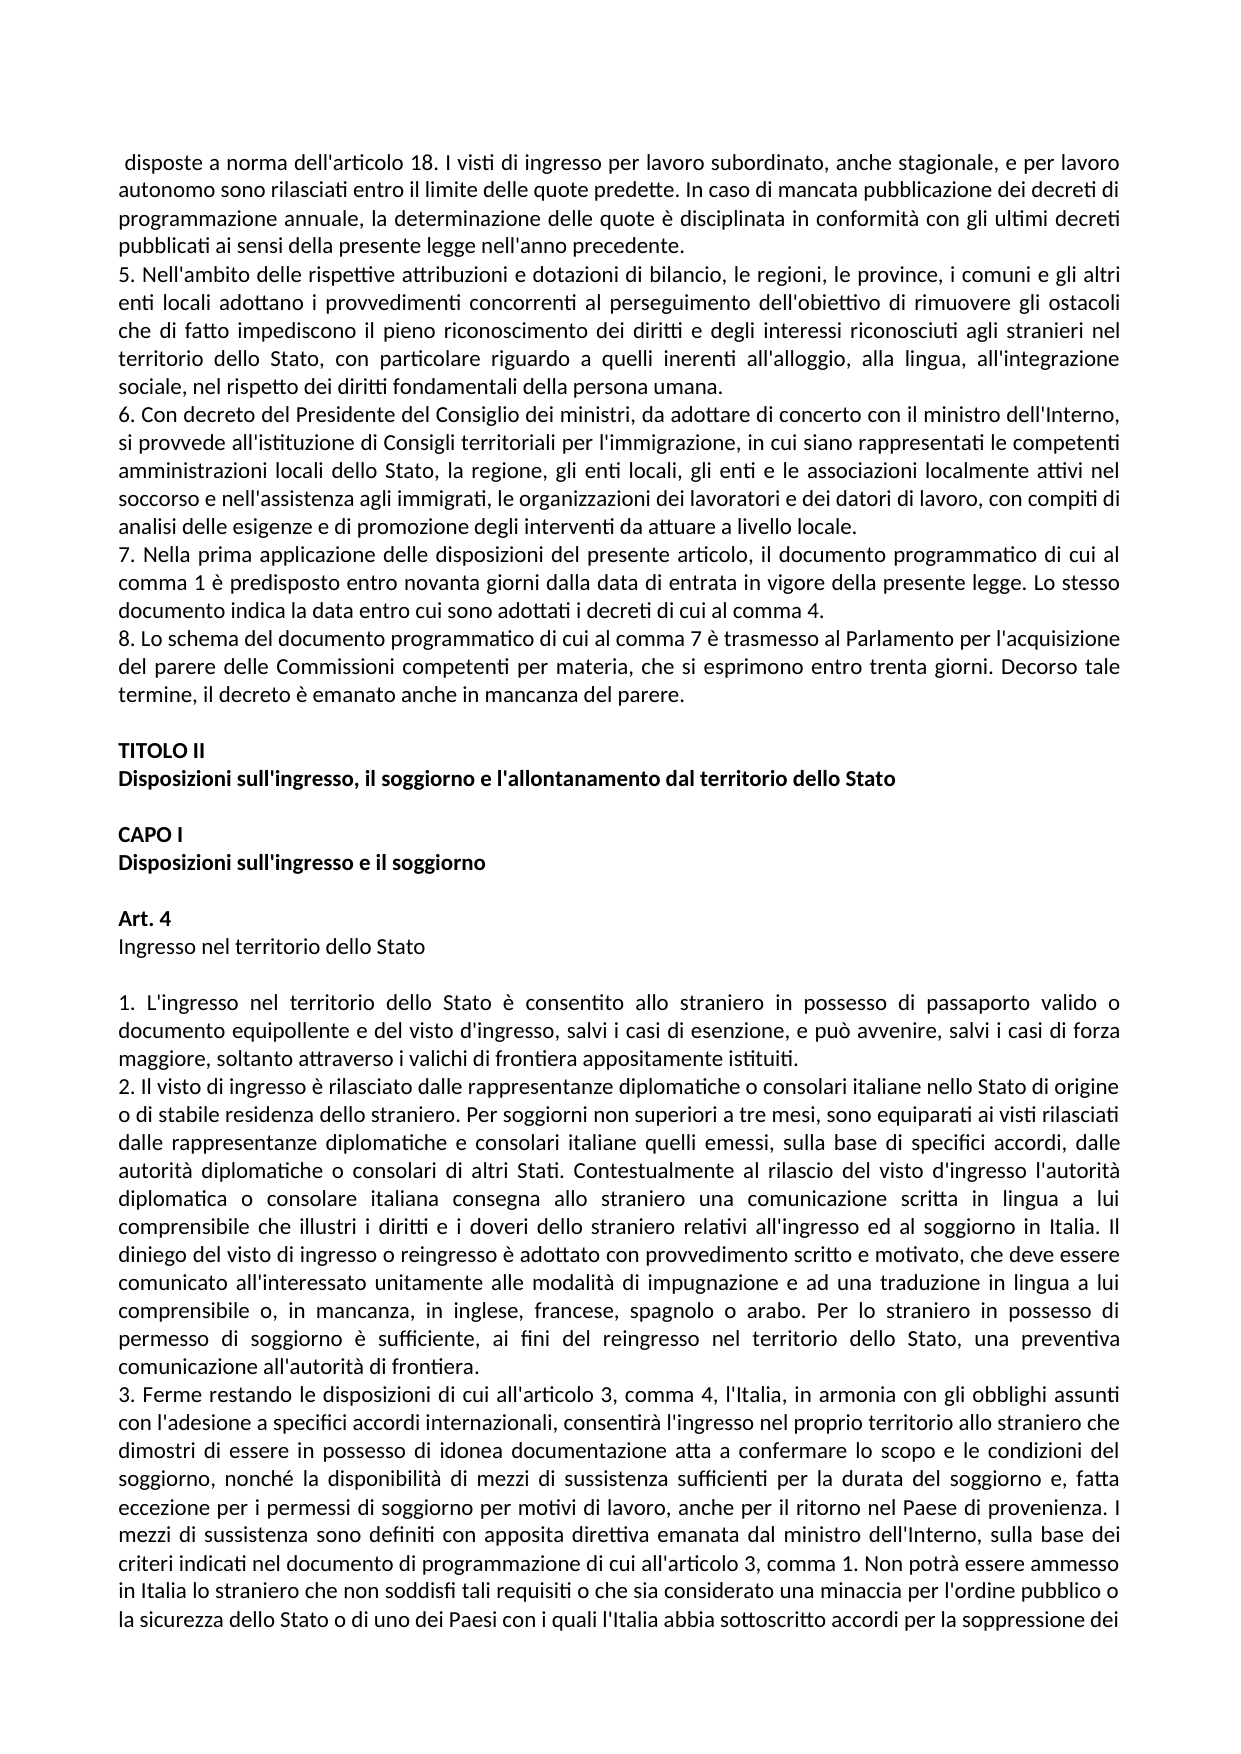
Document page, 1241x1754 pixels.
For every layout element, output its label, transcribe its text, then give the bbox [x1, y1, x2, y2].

text Disposizioni sull'ingresso e il soggiorno [118, 848, 1122, 876]
text CAPO I [118, 820, 1122, 848]
text TITOLO II [118, 736, 1122, 764]
text 7. Nella prima applicazione delle disposizioni del presente articolo, il documento programmatico di cui al comma 1 è predisposto entro novanta giorni dalla data di entrata in vigore della presente legge. Lo stesso documento indica la data entro cui sono adottati i decreti di cui al comma 4. [118, 540, 1122, 624]
text Disposizioni sull'ingresso, il soggiorno e l'allontanamento dal territorio dello Stato [118, 764, 1122, 792]
text 5. Nell'ambito delle rispettive attribuzioni e dotazioni di bilancio, le regioni, le province, i comuni e gli altri enti locali adottano i provvedimenti concorrenti al perseguimento dell'obiettivo di rimuovere gli ostacoli che di fatto impediscono il pieno riconoscimento dei diritti e degli interessi riconosciuti agli stranieri nel territorio dello Stato, con particolare riguardo a quelli inerenti all'alloggio, alla lingua, all'integrazione sociale, nel rispetto dei diritti fondamentali della persona umana. [118, 260, 1122, 400]
text Ingresso nel territorio dello Stato [118, 932, 1122, 960]
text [118, 148, 1122, 260]
text 2. Il visto di ingresso è rilasciato dalle rappresentanze diplomatiche o consolari italiane nello Stato di origine o di stabile residenza dello straniero. Per soggiorni non superiori a tre mesi, sono equiparati ai visti rilasciati dalle rappresentanze diplomatiche e consolari italiane quelli emessi, sulla base di specifici accordi, dalle autorità diplomatiche o consolari di altri Stati. Contestualmente al rilascio del visto d'ingresso l'autorità diplomatica o consolare italiana consegna allo straniero una comunicazione scritta in lingua a lui comprensibile che illustri i diritti e i doveri dello straniero relativi all'ingresso ed al soggiorno in Italia. Il diniego del visto di ingresso o reingresso è adottato con provvedimento scritto e motivato, che deve essere comunicato all'interessato unitamente alle modalità di impugnazione e ad una traduzione in lingua a lui comprensibile o, in mancanza, in inglese, francese, spagnolo o arabo. Per lo straniero in possesso di permesso di soggiorno è sufficiente, ai fini del reingresso nel territorio dello Stato, una preventiva comunicazione all'autorità di frontiera. [118, 1072, 1122, 1381]
text 1. L'ingresso nel territorio dello Stato è consentito allo straniero in possesso di passaporto valido o documento equipollente e del visto d'ingresso, salvi i casi di esenzione, e può avvenire, salvi i casi di forza maggiore, soltanto attraverso i valichi di frontiera appositamente istituiti. [118, 988, 1122, 1072]
text Art. 4 [118, 904, 1122, 932]
text 6. Con decreto del Presidente del Consiglio dei ministri, da adottare di concerto con il ministro dell'Interno, si provvede all'istituzione di Consigli territoriali per l'immigrazione, in cui siano rappresentati le competenti amministrazioni locali dello Stato, la regione, gli enti locali, gli enti e le associazioni localmente attivi nel soccorso e nell'assistenza agli immigrati, le organizzazioni dei lavoratori e dei datori di lavoro, con compiti di analisi delle esigenze e di promozione degli interventi da attuare a livello locale. [118, 400, 1122, 540]
text 8. Lo schema del documento programmatico di cui al comma 7 è trasmesso al Parlamento per l'acquisizione del parere delle Commissioni competenti per materia, che si esprimono entro trenta giorni. Decorso tale termine, il decreto è emanato anche in mancanza del parere. [118, 624, 1122, 708]
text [118, 1381, 1122, 1633]
